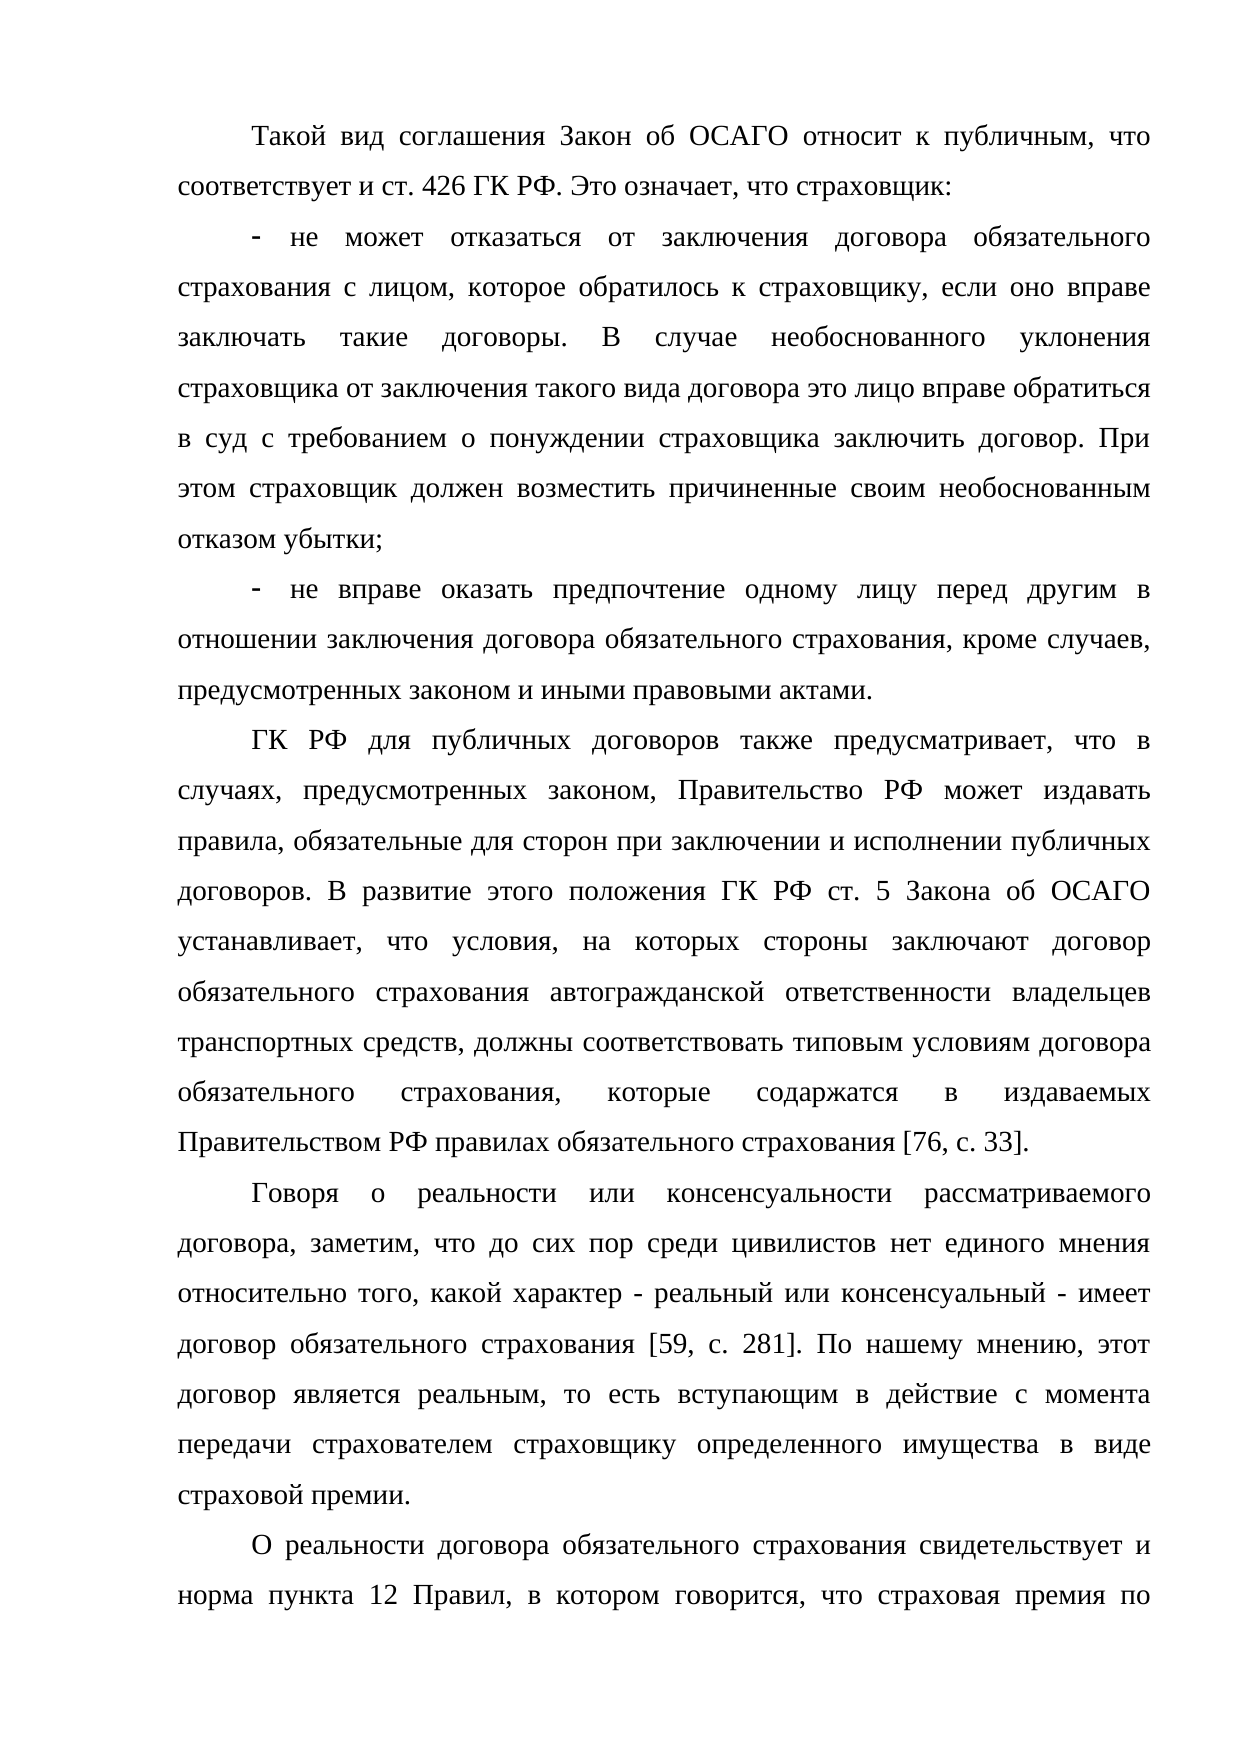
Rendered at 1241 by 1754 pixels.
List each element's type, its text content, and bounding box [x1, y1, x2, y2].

list не может отказаться от заключения договора обязательного страхования с лицом, которое обратилось к страховщику, если оно вправе заключать такие договоры. В случае необоснованного уклонения страховщика от заключения такого вида договора это лицо вправе обратиться в суд с требованием о понуждении страховщика заключить договор. При этом страховщик должен возместить причиненные своим необоснованным отказом убытки; [177, 219, 1152, 554]
list не вправе оказать предпочтение одному лицу перед другим в отношении заключения договора обязательного страхования, кроме случаев, предусмотренных законом и иными правовыми актами. [177, 571, 1152, 705]
text Такой вид соглашения Закон об ОСАГО относит к публичным, что соответствует и ст. 426 ГК РФ. Это означает, что страховщик: [177, 118, 1152, 202]
text Говоря о реальности или консенсуальности рассматриваемого договора, заметим, что до сих пор среди цивилистов нет единого мнения относительно того, какой характер - реальный или консенсуальный - имеет договор обязательного страхования [59, с. 281]. По нашему мнению, этот договор является реальным, то есть вступающим в действие с момента передачи страхователем страховщику определенного имущества в виде страховой премии. [177, 1175, 1152, 1510]
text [177, 1527, 1152, 1611]
text ГК РФ для публичных договоров также предусматривает, что в случаях, предусмотренных законом, Правительство РФ может издавать правила, обязательные для сторон при заключении и исполнении публичных договоров. В развитие этого положения ГК РФ ст. 5 Закона об ОСАГО устанавливает, что условия, на которых стороны заключают договор обязательного страхования автогражданской ответственности владельцев транспортных средств, должны соответствовать типовым условиям договора обязательного страхования, которые содаржатся в издаваемых Правительством РФ правилах обязательного страхования [76, с. 33]. [177, 722, 1152, 1158]
